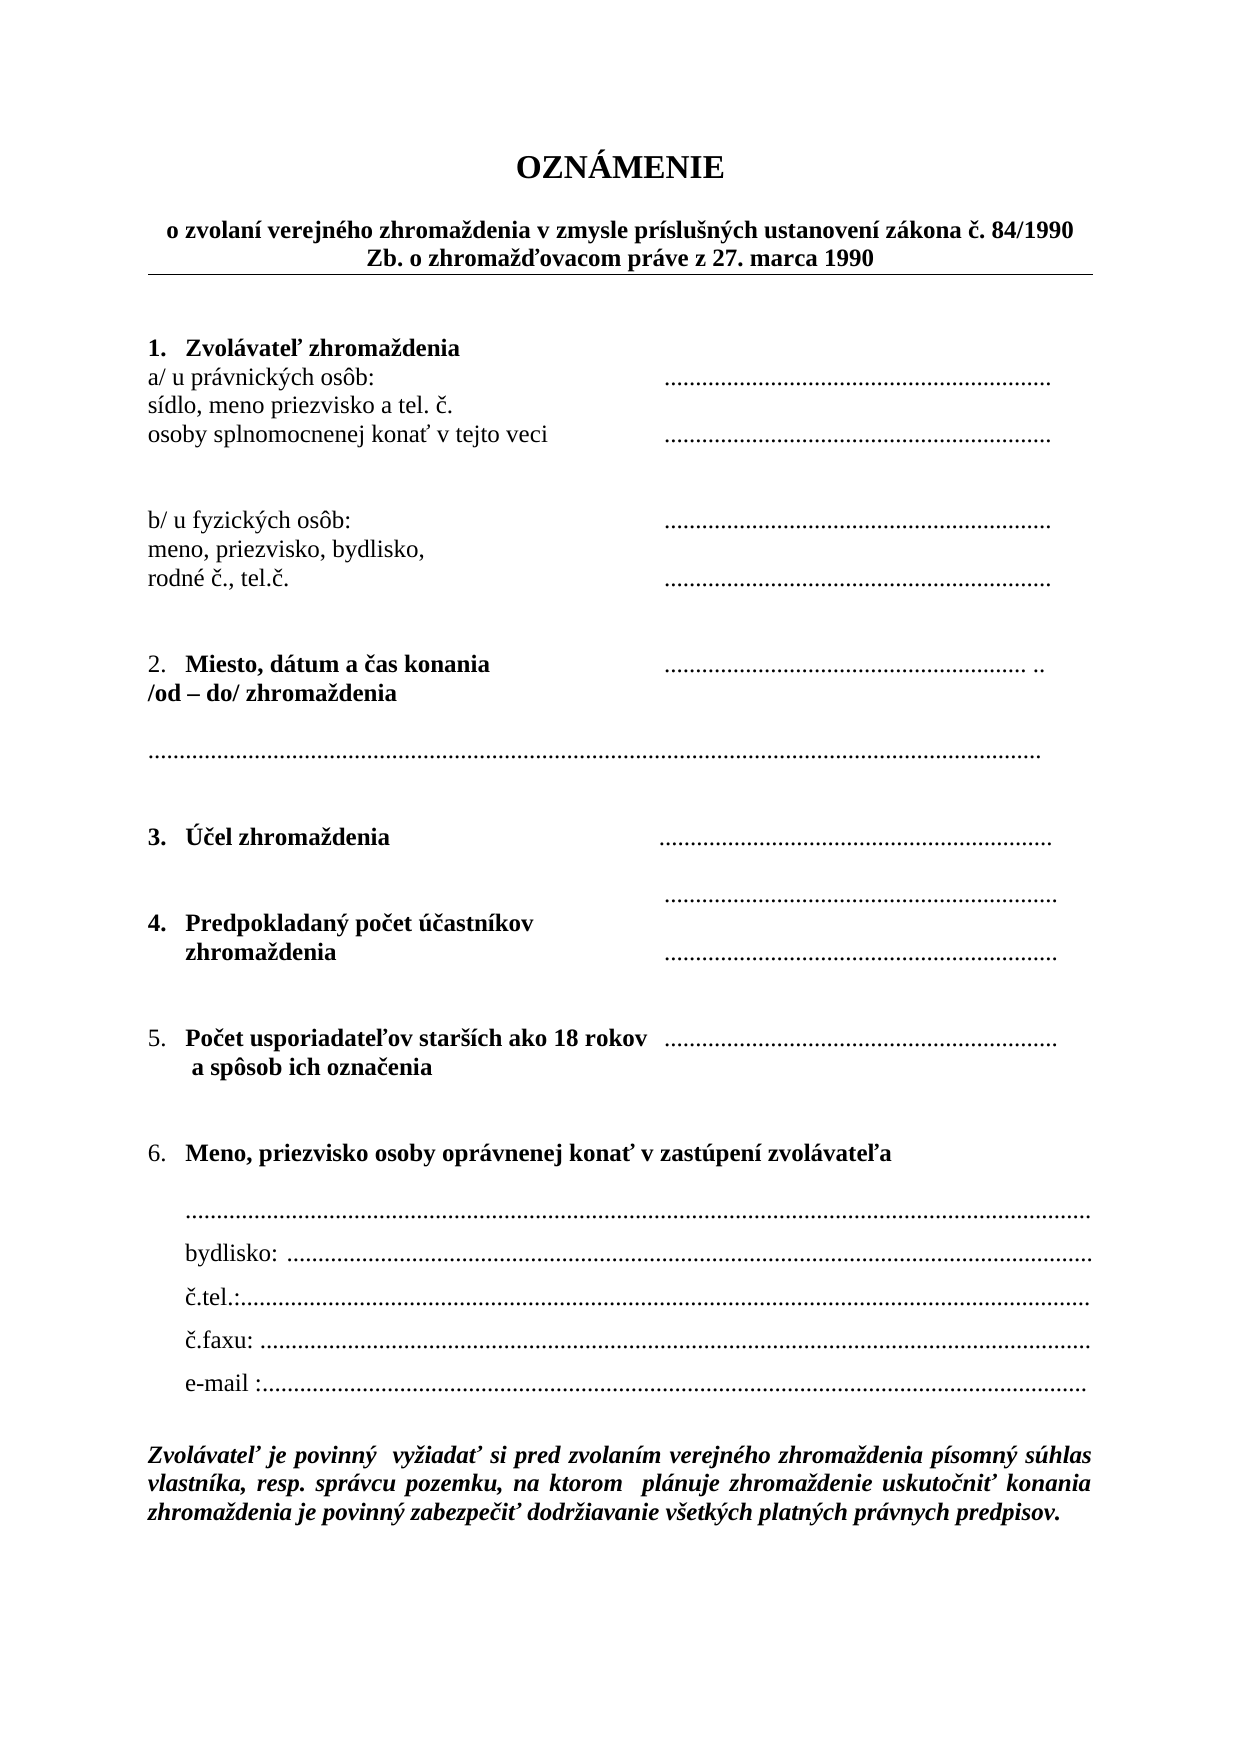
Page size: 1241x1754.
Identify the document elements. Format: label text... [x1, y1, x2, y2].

text sídlo, meno priezvisko a tel. č. [148, 390, 1093, 419]
text rodné č., tel.č. .............................................................. [148, 563, 1093, 592]
text Zvolávateľ je povinný vyžiadať si pred zvolaním verejného zhromaždenia písomný súhlas vlastníka, resp. správcu pozemku, na ktorom plánuje zhromaždenie uskutočniť konania zhromaždenia je povinný zabezpečiť dodržiavanie všetkých platných právnych predpisov. [148, 1440, 1093, 1526]
text zhromaždenia ............................................................... [185, 937, 1093, 965]
text meno, priezvisko, bydlisko, [148, 534, 1093, 563]
text e-mail :.................................................................................................................................... [185, 1368, 1093, 1397]
list Miesto, dátum a čas konania .......................................................... .. [148, 649, 1093, 678]
text a/ u právnických osôb: .............................................................. [148, 362, 1093, 390]
list Počet usporiadateľov starších ako 18 rokov ............................................................... [148, 1023, 1093, 1052]
list Predpokladaný počet účastníkov [148, 908, 1093, 937]
list Meno, priezvisko osoby oprávnenej konať v zastúpení zvolávateľa [148, 1138, 1093, 1167]
list Zvolávateľ zhromaždenia [148, 333, 1093, 362]
text o zvolaní verejného zhromaždenia v zmysle príslušných ustanovení zákona č. 84/1990 Zb. o zhromažďovacom práve z 27. marca 1990 [148, 215, 1093, 274]
text a spôsob ich označenia [148, 1052, 1093, 1080]
list Účel zhromaždenia ............................................................... [148, 822, 1093, 850]
text /od – do/ zhromaždenia [148, 678, 1093, 707]
text ............................................................................................................................................... [148, 735, 1093, 764]
subtitle OZNÁMENIE [148, 148, 1093, 186]
text osoby splnomocnenej konať v tejto veci .............................................................. [148, 419, 1093, 448]
text b/ u fyzických osôb: .............................................................. [148, 505, 1093, 534]
text ............................................................... [590, 879, 1093, 908]
text .................................................................................................................................................bydlisko: ................................................................................................................................. č.tel.:........................................................................................................................................ č.faxu: ..................................................................................................................................... [185, 1195, 1093, 1353]
